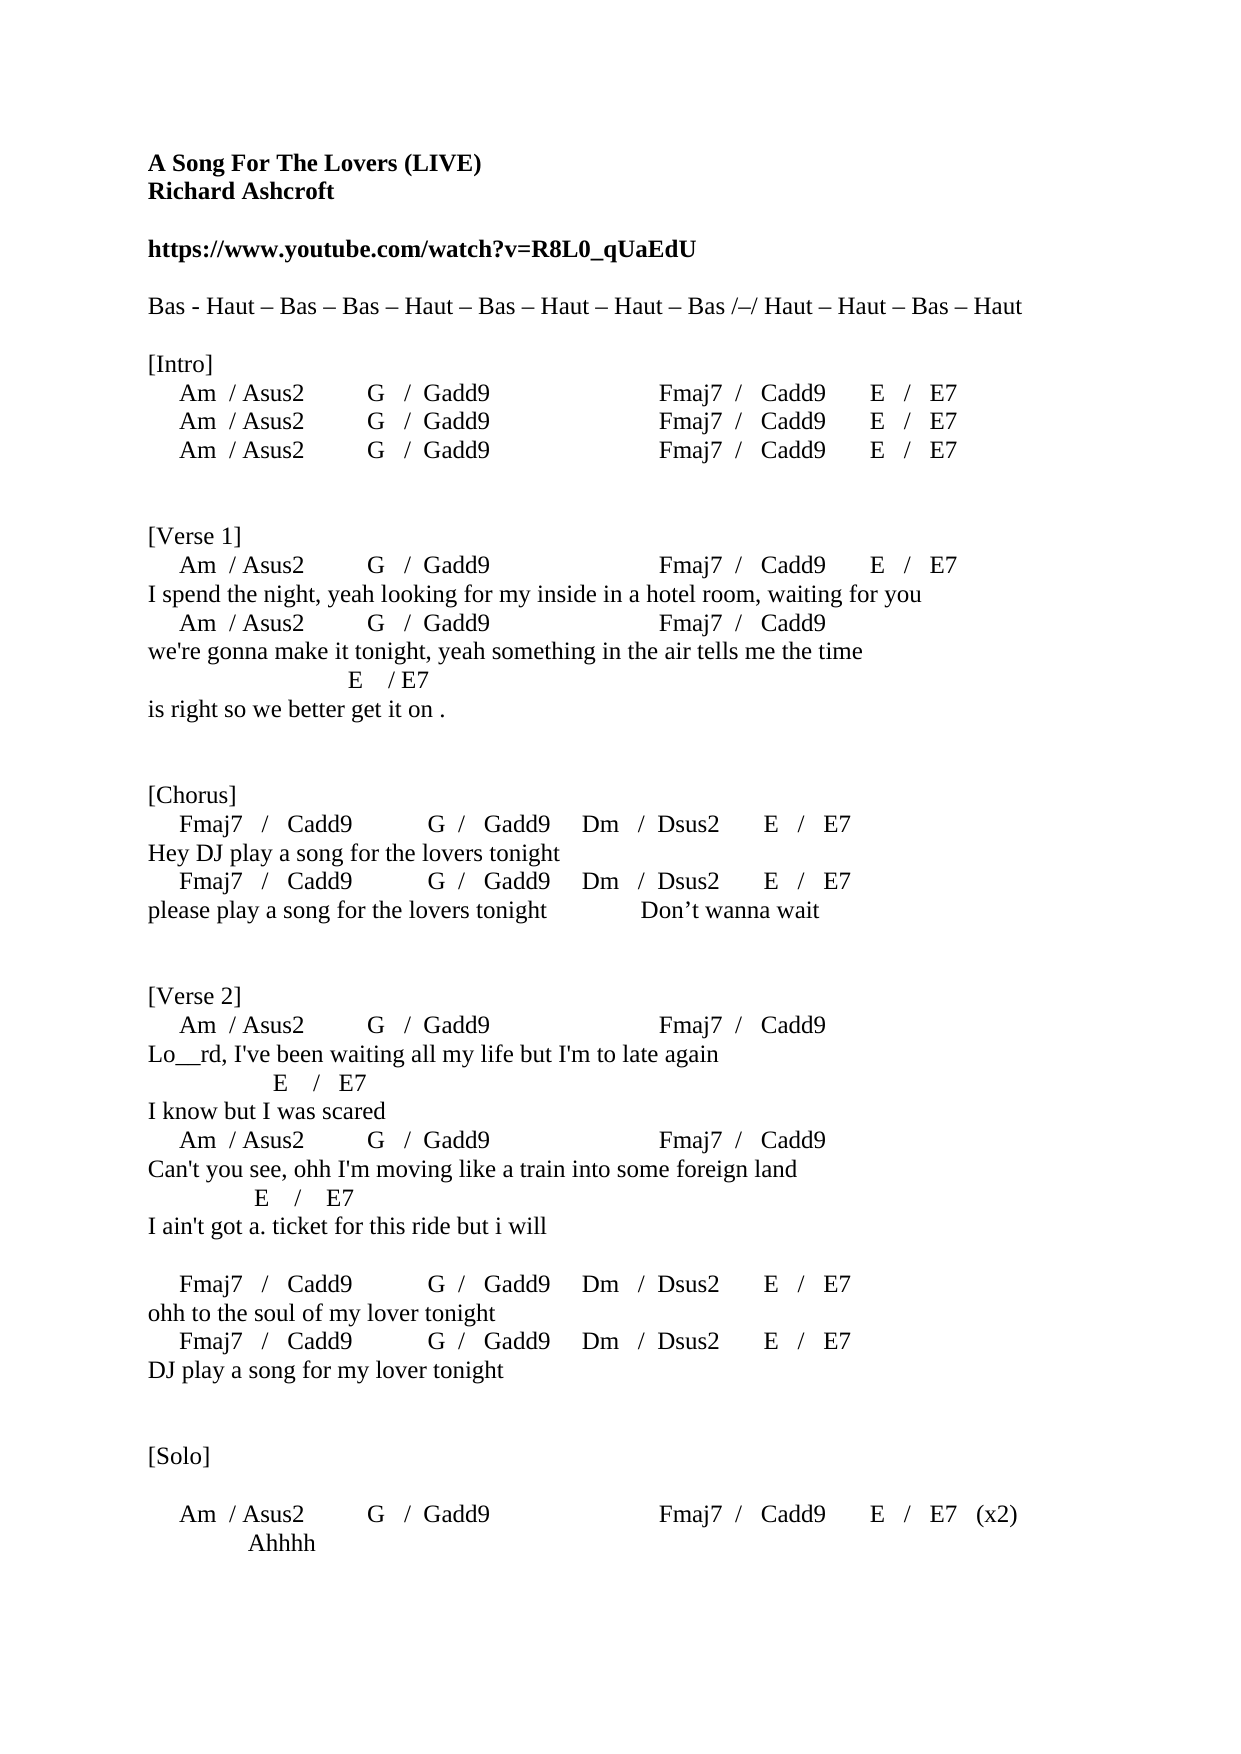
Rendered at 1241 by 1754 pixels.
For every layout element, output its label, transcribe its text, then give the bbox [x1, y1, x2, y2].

text DJ play a song for my lover tonight [148, 1355, 1093, 1384]
text please play a song for the lovers tonight Don’t wanna wait [148, 895, 1093, 924]
text Fmaj7 / Cadd9 G / Gadd9 Dm / Dsus2 E / E7 [148, 866, 1093, 895]
text Am / Asus2 G / Gadd9 Fmaj7 / Cadd9 [148, 608, 1093, 636]
text https://www.youtube.com/watch?v=R8L0_qUaEdU [148, 234, 1093, 263]
text Fmaj7 / Cadd9 G / Gadd9 Dm / Dsus2 E / E7 [148, 1269, 1093, 1298]
text Am / Asus2 G / Gadd9 Fmaj7 / Cadd9 [148, 1010, 1093, 1039]
text I know but I was scared [148, 1096, 1093, 1125]
text Am / Asus2 G / Gadd9 Fmaj7 / Cadd9 E / E7 [148, 406, 1093, 435]
text Am / Asus2 G / Gadd9 Fmaj7 / Cadd9 E / E7 (x2) [148, 1499, 1093, 1528]
text [Solo] [148, 1441, 1093, 1470]
text A Song For The Lovers (LIVE) [148, 148, 1093, 176]
text [Chorus] [148, 780, 1093, 809]
text ohh to the soul of my lover tonight [148, 1298, 1093, 1326]
text Richard Ashcroft [148, 176, 1093, 205]
text Am / Asus2 G / Gadd9 Fmaj7 / Cadd9 [148, 1125, 1093, 1154]
text we're gonna make it tonight, yeah something in the air tells me the time [148, 636, 1093, 665]
text Can't you see, ohh I'm moving like a train into some foreign land [148, 1154, 1093, 1183]
text Bas - Haut – Bas – Bas – Haut – Bas – Haut – Haut – Bas /–/ Haut – Haut – Bas – Haut [148, 291, 1093, 320]
text Am / Asus2 G / Gadd9 Fmaj7 / Cadd9 E / E7 [148, 550, 1093, 579]
text Fmaj7 / Cadd9 G / Gadd9 Dm / Dsus2 E / E7 [148, 809, 1093, 838]
text I ain't got a. ticket for this ride but i will [148, 1211, 1093, 1240]
text Hey DJ play a song for the lovers tonight [148, 838, 1093, 866]
text E / E7 [148, 665, 1093, 694]
text Lo__rd, I've been waiting all my life but I'm to late again [148, 1039, 1093, 1068]
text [148, 1326, 1093, 1355]
text Am / Asus2 G / Gadd9 Fmaj7 / Cadd9 E / E7 [148, 378, 1093, 406]
text is right so we better get it on . [148, 694, 1093, 723]
text Am / Asus2 G / Gadd9 Fmaj7 / Cadd9 E / E7 [148, 435, 1093, 464]
text [Verse 2] [148, 981, 1093, 1010]
text E / E7 [148, 1183, 1093, 1211]
text [Intro] [148, 349, 1093, 378]
text Ahhhh [148, 1528, 1093, 1556]
text E / E7 [148, 1068, 1093, 1096]
text I spend the night, yeah looking for my inside in a hotel room, waiting for you [148, 579, 1093, 608]
text [Verse 1] [148, 521, 1093, 550]
